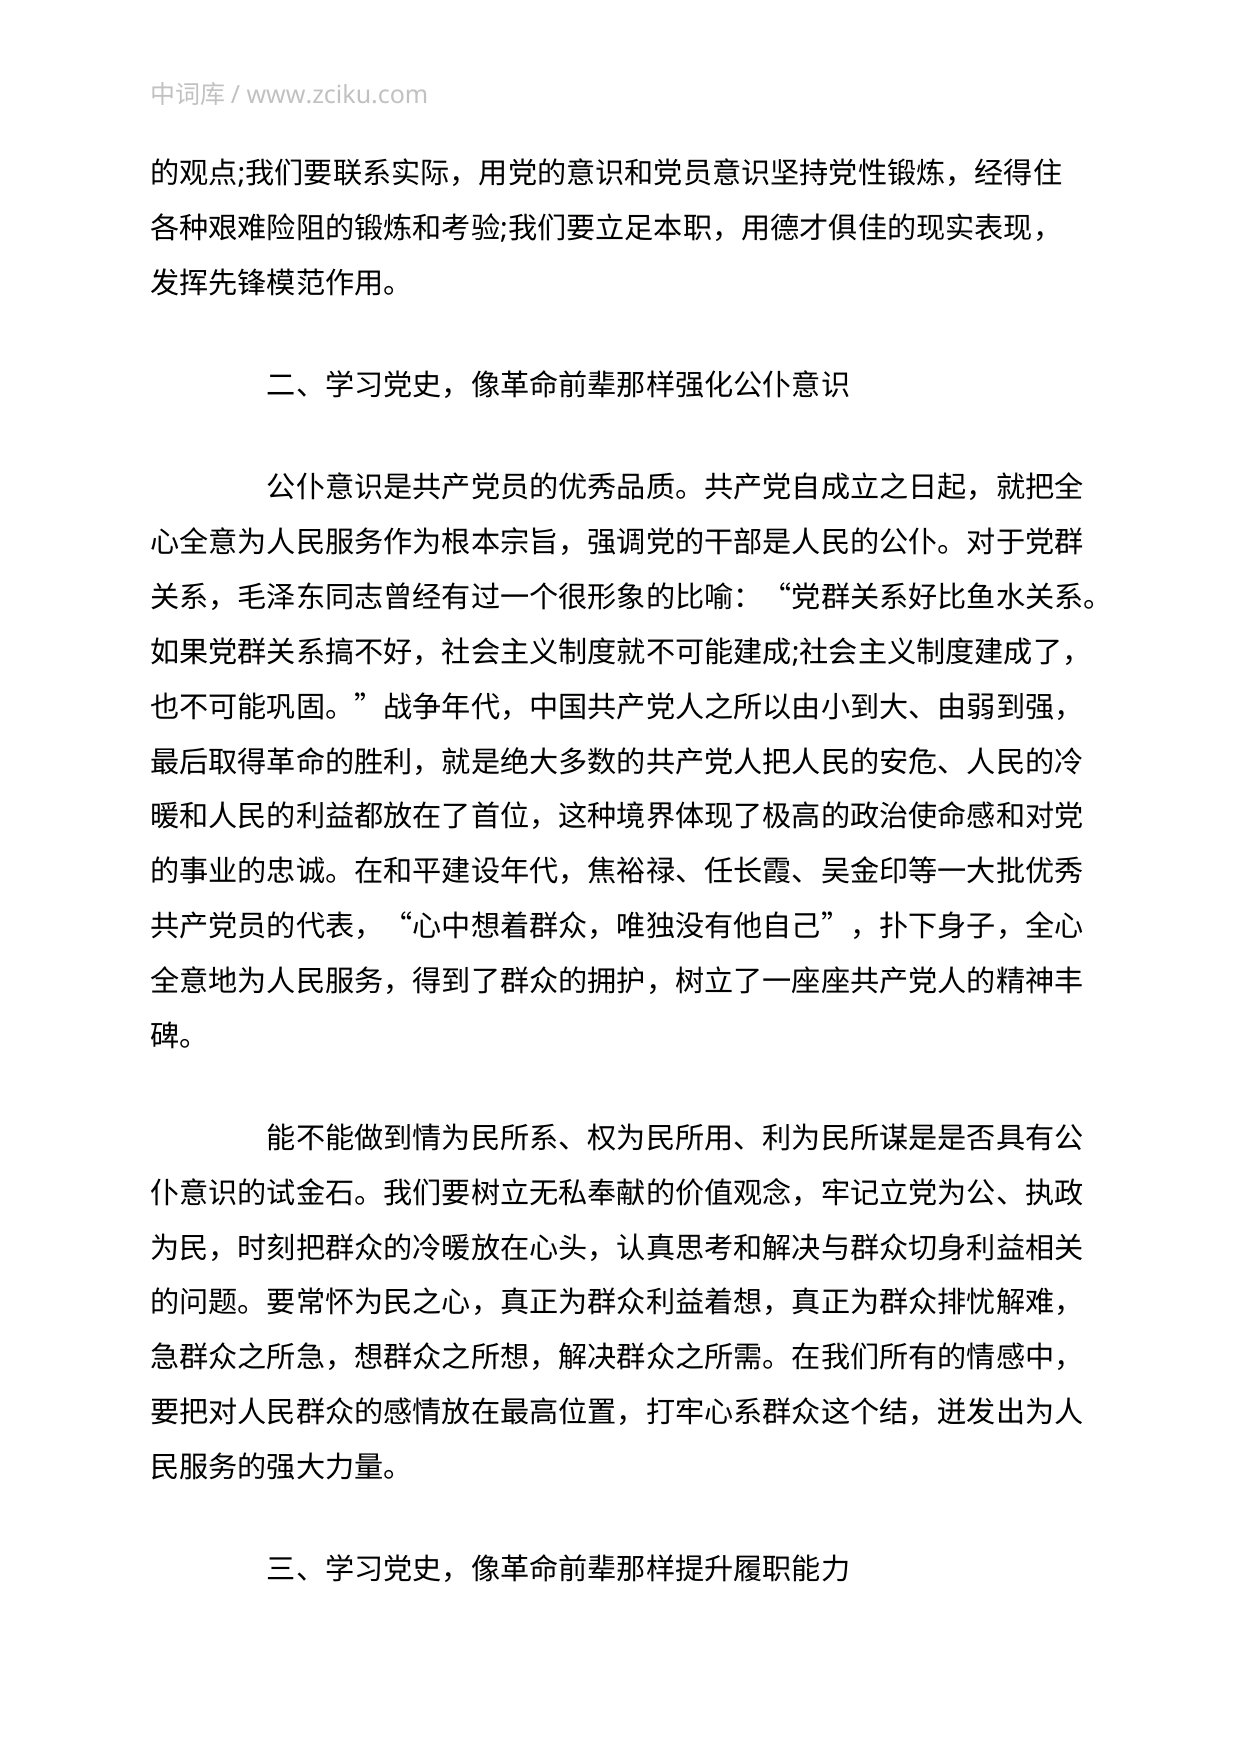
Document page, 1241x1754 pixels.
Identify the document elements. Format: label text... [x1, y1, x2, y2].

text 二、学习党史，像革命前辈那样强化公仆意识 [150, 362, 1090, 404]
text 能不能做到情为民所系、权为民所用、利为民所谋是是否具有公仆意识的试金石。我们要树立无私奉献的价值观念，牢记立党为公、执政为民，时刻把群众的冷暖放在心头，认真思考和解决与群众切身利益相关的问题。要常怀为民之心，真正为群众利益着想，真正为群众排忧解难，急群众之所急，想群众之所想，解决群众之所需。在我们所有的情感中，要把对人民群众的感情放在最高位置，打牢心系群众这个结，迸发出为人民服务的强大力量。 [150, 1114, 1090, 1486]
text 三、学习党史，像革命前辈那样提升履职能力 [150, 1546, 1090, 1588]
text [150, 150, 1090, 302]
text 公仆意识是共产党员的优秀品质。共产党自成立之日起，就把全心全意为人民服务作为根本宗旨，强调党的干部是人民的公仆。对于党群关系，毛泽东同志曾经有过一个很形象的比喻：“党群关系好比鱼水关系。如果党群关系搞不好，社会主义制度就不可能建成;社会主义制度建成了，也不可能巩固。”战争年代，中国共产党人之所以由小到大、由弱到强，最后取得革命的胜利，就是绝大多数的共产党人把人民的安危、人民的冷暖和人民的利益都放在了首位，这种境界体现了极高的政治使命感和对党的事业的忠诚。在和平建设年代，焦裕禄、任长霞、吴金印等一大批优秀共产党员的代表，“心中想着群众，唯独没有他自己”，扑下身子，全心全意地为人民服务，得到了群众的拥护，树立了一座座共产党人的精神丰碑。 [150, 463, 1090, 1055]
